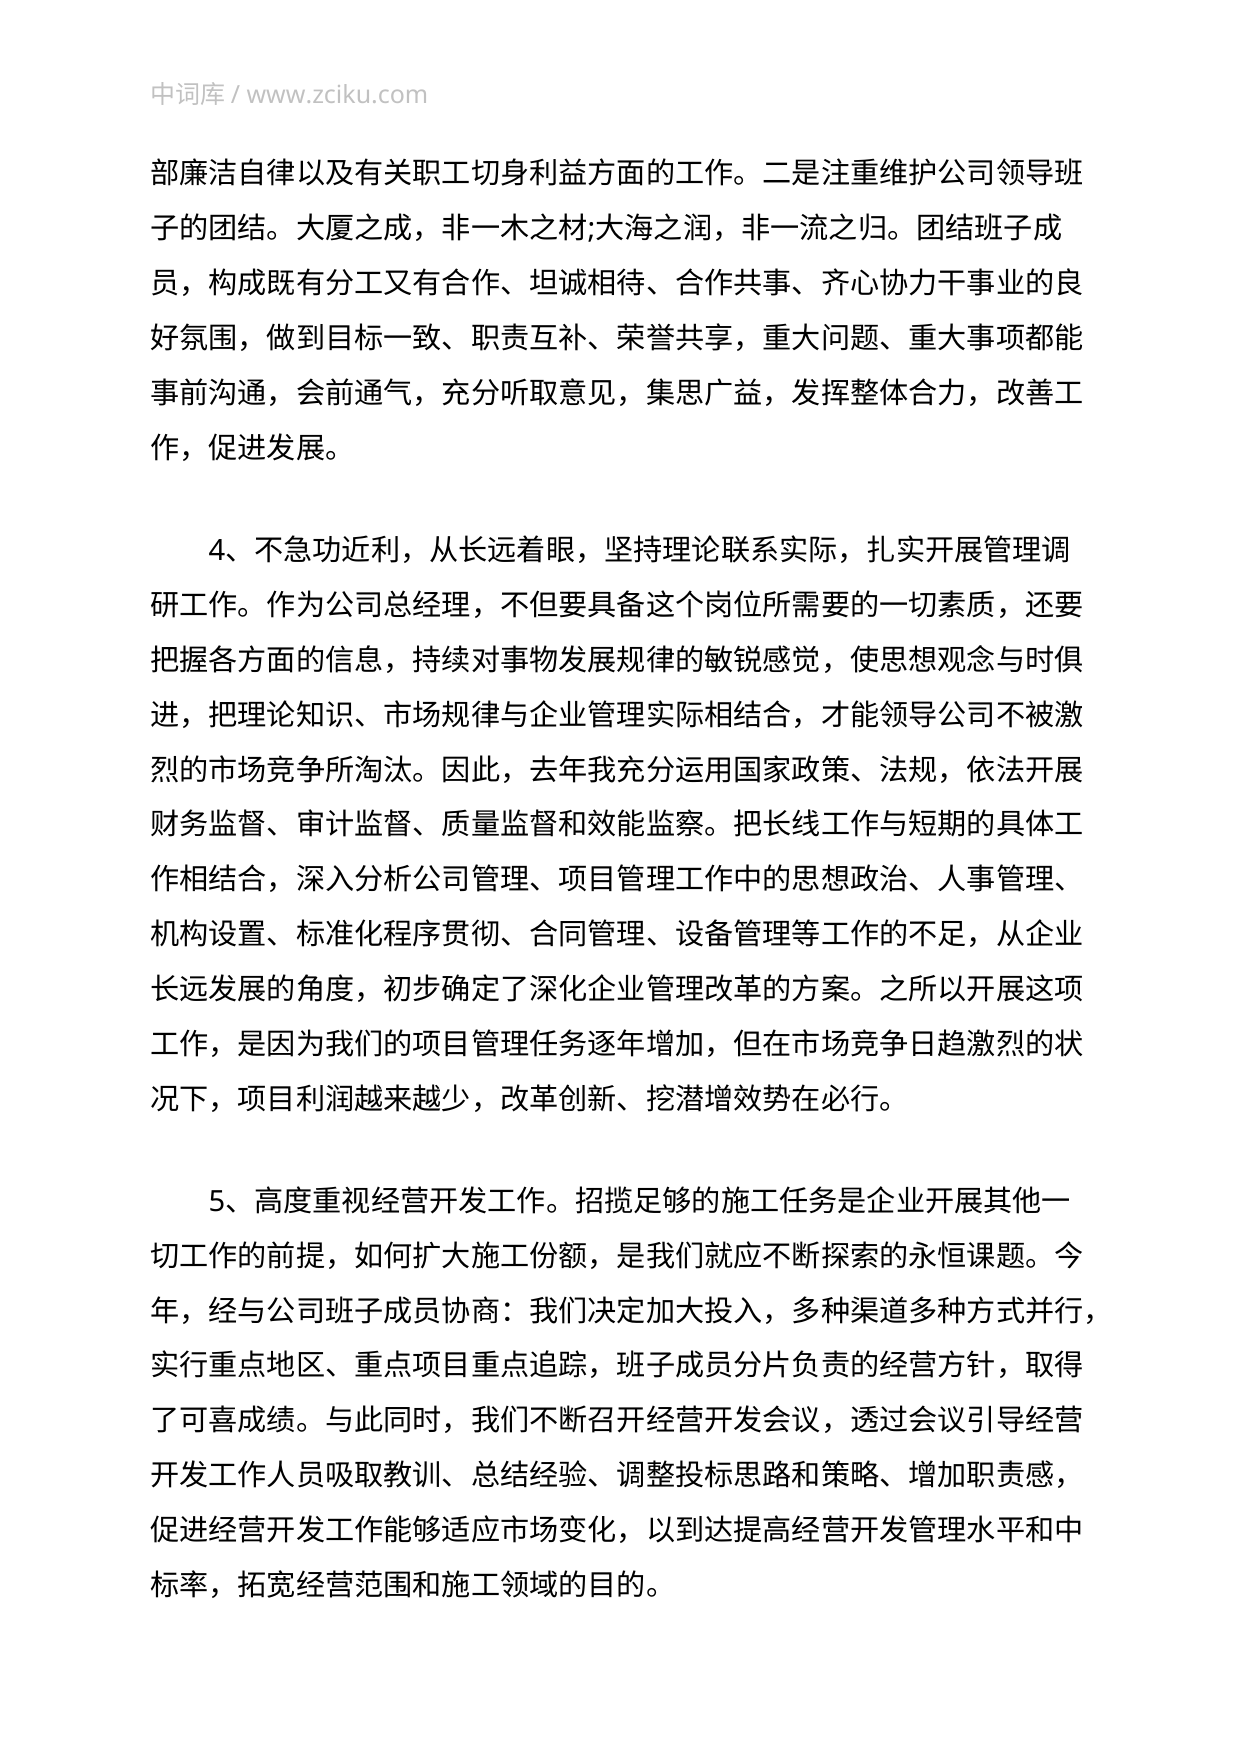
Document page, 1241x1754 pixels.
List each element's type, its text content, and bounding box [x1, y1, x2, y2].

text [150, 150, 1090, 467]
text 4、不急功近利，从长远着眼，坚持理论联系实际，扎实开展管理调研工作。作为公司总经理，不但要具备这个岗位所需要的一切素质，还要把握各方面的信息，持续对事物发展规律的敏锐感觉，使思想观念与时俱进，把理论知识、市场规律与企业管理实际相结合，才能领导公司不被激烈的市场竞争所淘汰。因此，去年我充分运用国家政策、法规，依法开展财务监督、审计监督、质量监督和效能监察。把长线工作与短期的具体工作相结合，深入分析公司管理、项目管理工作中的思想政治、人事管理、机构设置、标准化程序贯彻、合同管理、设备管理等工作的不足，从企业长远发展的角度，初步确定了深化企业管理改革的方案。之所以开展这项工作，是因为我们的项目管理任务逐年增加，但在市场竞争日趋激烈的状况下，项目利润越来越少，改革创新、挖潜增效势在必行。 [150, 526, 1090, 1118]
text 5、高度重视经营开发工作。招揽足够的施工任务是企业开展其他一切工作的前提，如何扩大施工份额，是我们就应不断探索的永恒课题。今年，经与公司班子成员协商：我们决定加大投入，多种渠道多种方式并行，实行重点地区、重点项目重点追踪，班子成员分片负责的经营方针，取得了可喜成绩。与此同时，我们不断召开经营开发会议，透过会议引导经营开发工作人员吸取教训、总结经验、调整投标思路和策略、增加职责感，促进经营开发工作能够适应市场变化，以到达提高经营开发管理水平和中标率，拓宽经营范围和施工领域的目的。 [150, 1177, 1090, 1604]
